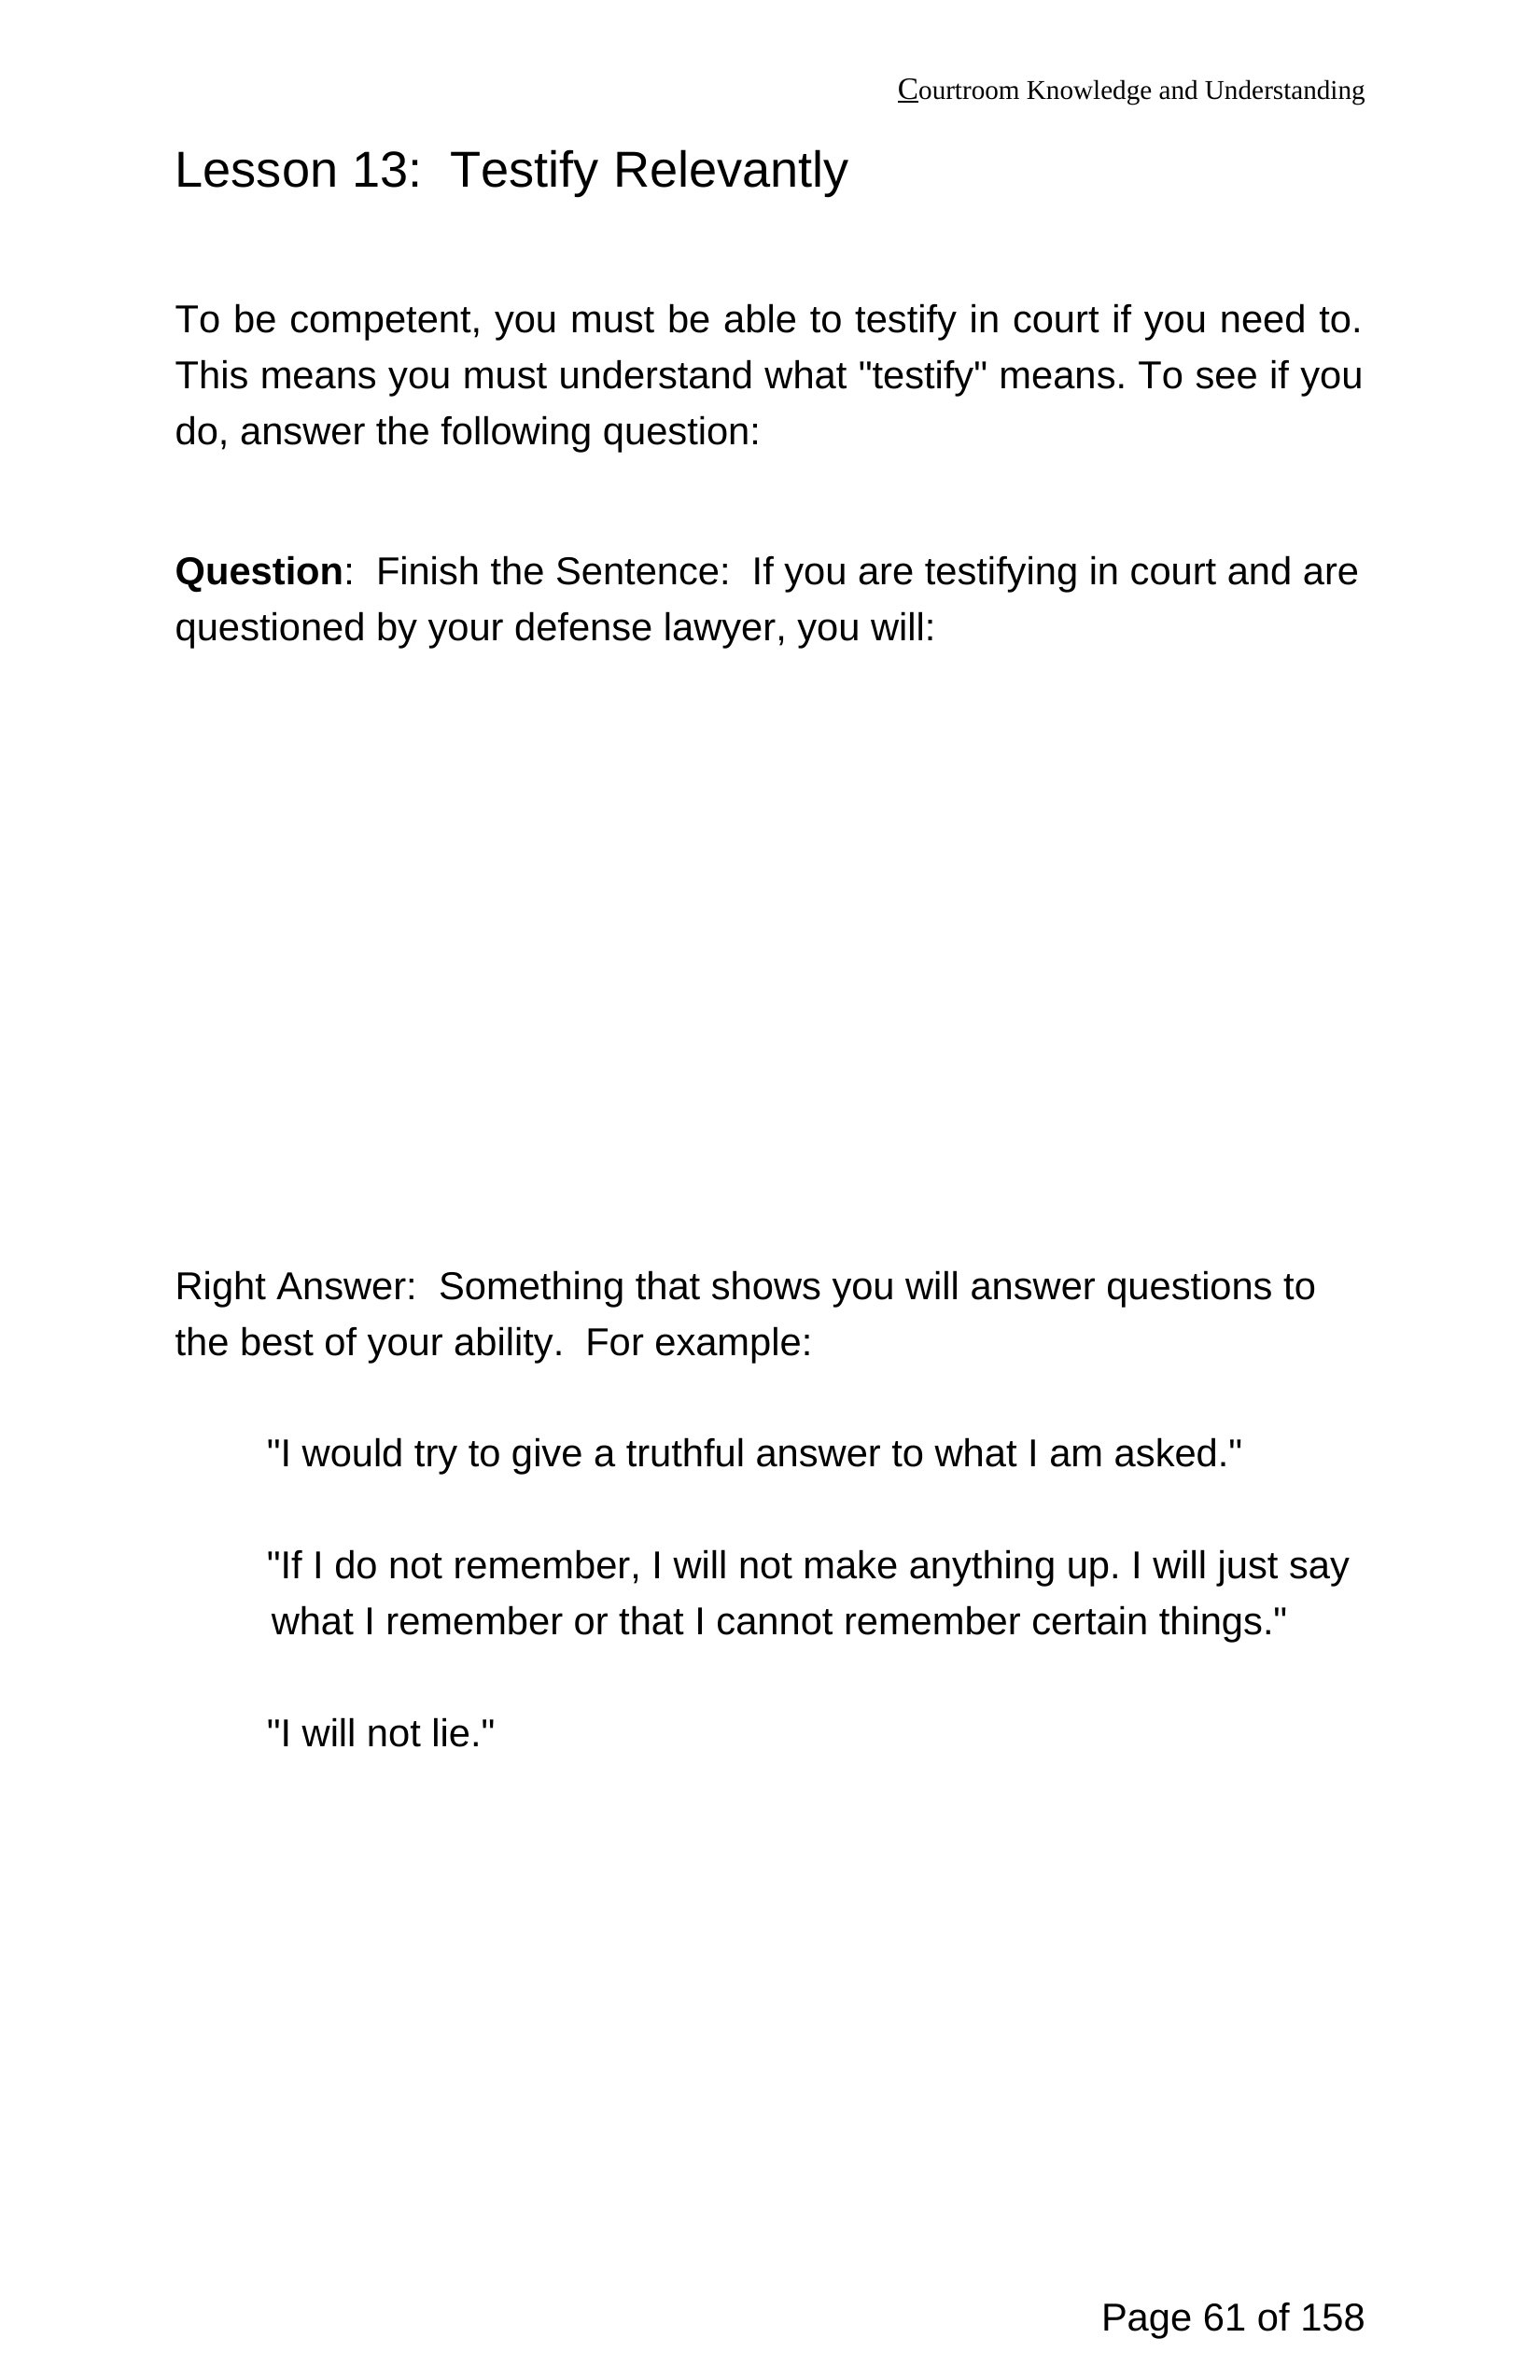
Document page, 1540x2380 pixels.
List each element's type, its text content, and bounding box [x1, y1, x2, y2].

text Right Answer: Something that shows you will answer questions to the best of your ability. For example: [175, 1263, 1365, 1364]
text To be competent, you must be able to testify in court if you need to. This means you must understand what "testify" means. To see if you do, answer the following question: [175, 297, 1365, 453]
text Question: Finish the Sentence: If you are testifying in court and are questioned by your defense lawyer, you will: [175, 548, 1365, 649]
text "I would try to give a truthful answer to what I am asked." [245, 1431, 1365, 1476]
text "I will not lie." [245, 1710, 1365, 1755]
text Lesson 13: Testify Relevantly [175, 140, 1365, 198]
text "If I do not remember, I will not make anything up. I will just say what I remember or that I cannot remember certain things." [245, 1543, 1365, 1643]
